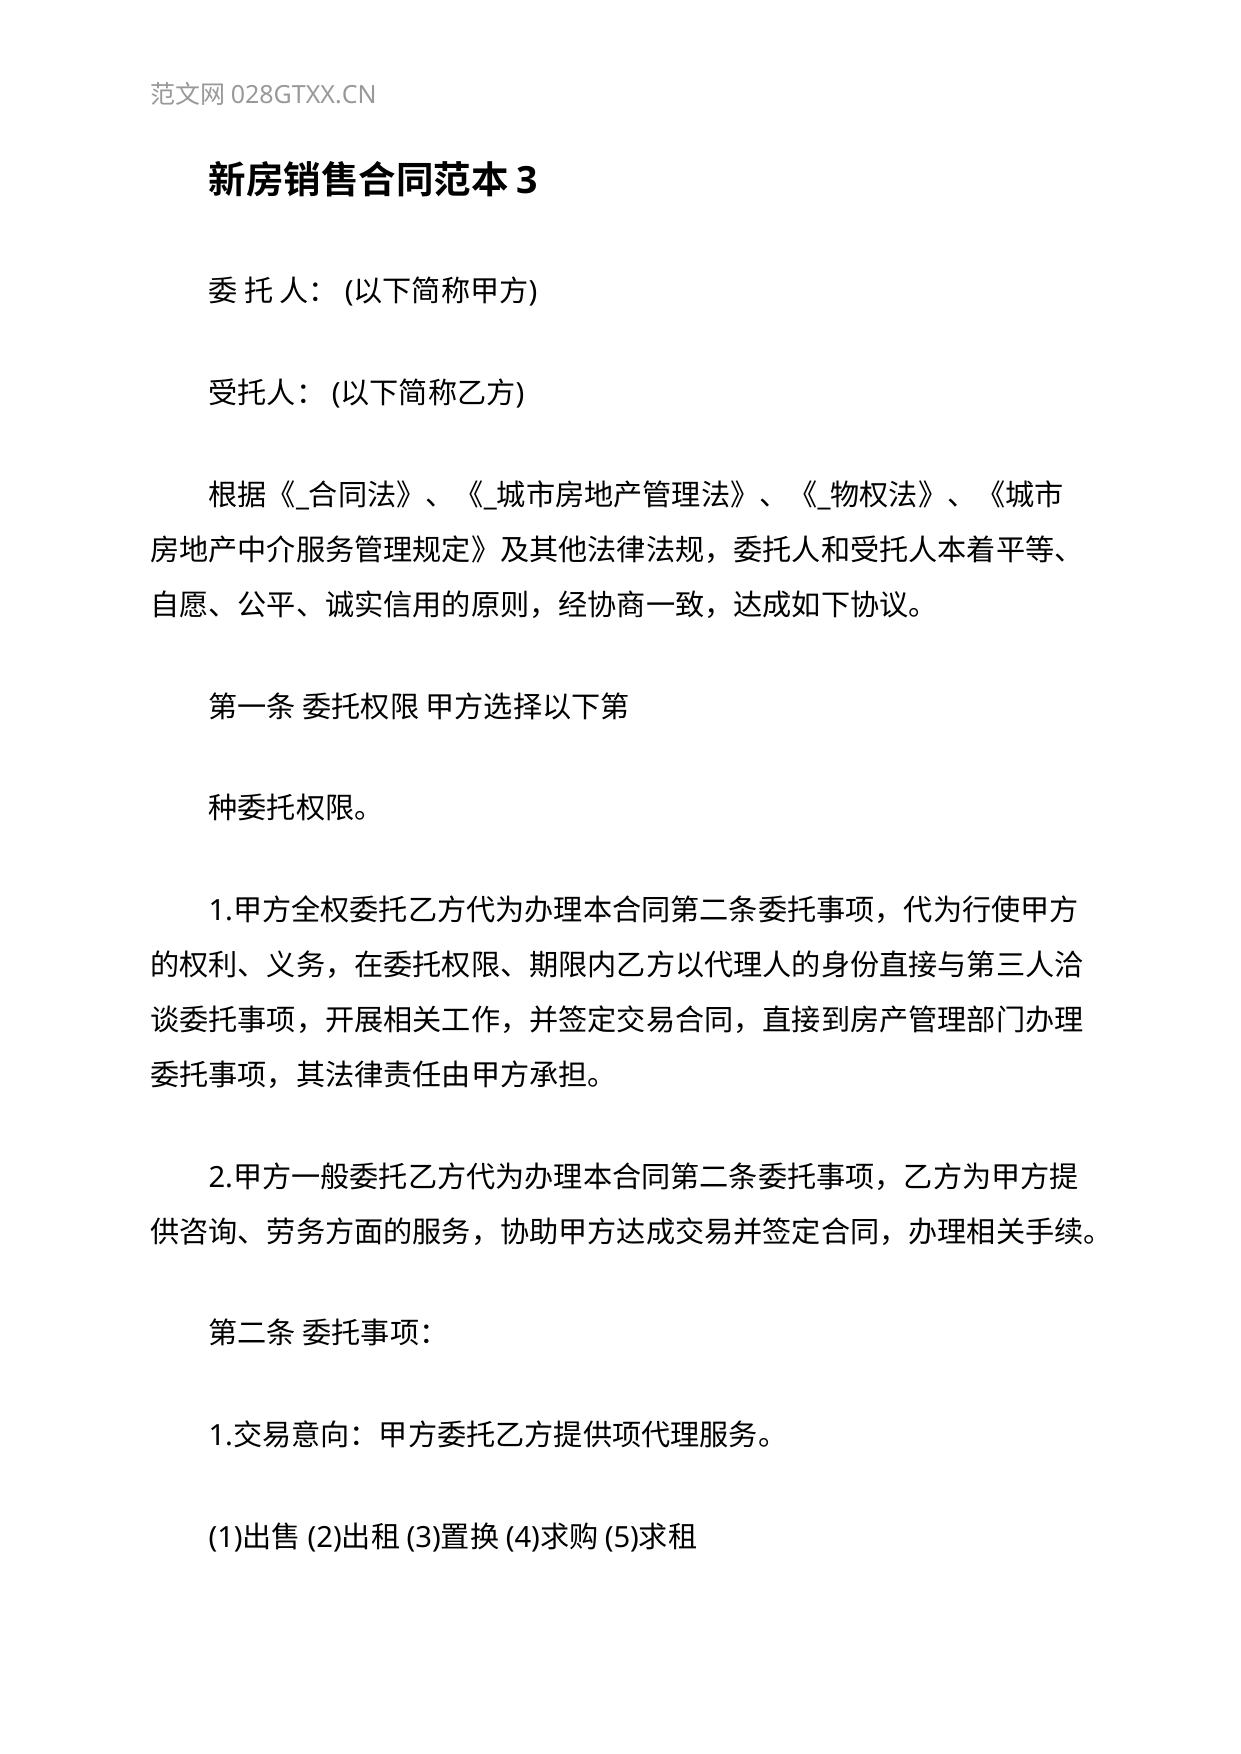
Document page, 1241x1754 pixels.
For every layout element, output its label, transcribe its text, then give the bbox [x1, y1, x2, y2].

text 种委托权限。 [150, 785, 1090, 827]
text 第一条 委托权限 甲方选择以下第 [150, 683, 1090, 726]
text 2.甲方一般委托乙方代为办理本合同第二条委托事项，乙方为甲方提供咨询、劳务方面的服务，协助甲方达成交易并签定合同，办理相关手续。 [150, 1153, 1090, 1251]
text 根据《_合同法》、《_城市房地产管理法》、《_物权法》、《城市房地产中介服务管理规定》及其他法律法规，委托人和受托人本着平等、自愿、公平、诚实信用的原则，经协商一致，达成如下协议。 [150, 472, 1090, 624]
text 1.甲方全权委托乙方代为办理本合同第二条委托事项，代为行使甲方的权利、义务，在委托权限、期限内乙方以代理人的身份直接与第三人洽谈委托事项，开展相关工作，并签定交易合同，直接到房产管理部门办理委托事项，其法律责任由甲方承担。 [150, 887, 1090, 1094]
text 1.交易意向：甲方委托乙方提供项代理服务。 [150, 1412, 1090, 1454]
text 委 托 人： (以下简称甲方) [150, 268, 1090, 310]
text 受托人： (以下简称乙方) [150, 369, 1090, 412]
text 新房销售合同范本3 [150, 150, 1090, 204]
text (1)出售 (2)出租 (3)置换 (4)求购 (5)求租 [150, 1514, 1090, 1556]
text 第二条 委托事项： [150, 1310, 1090, 1352]
